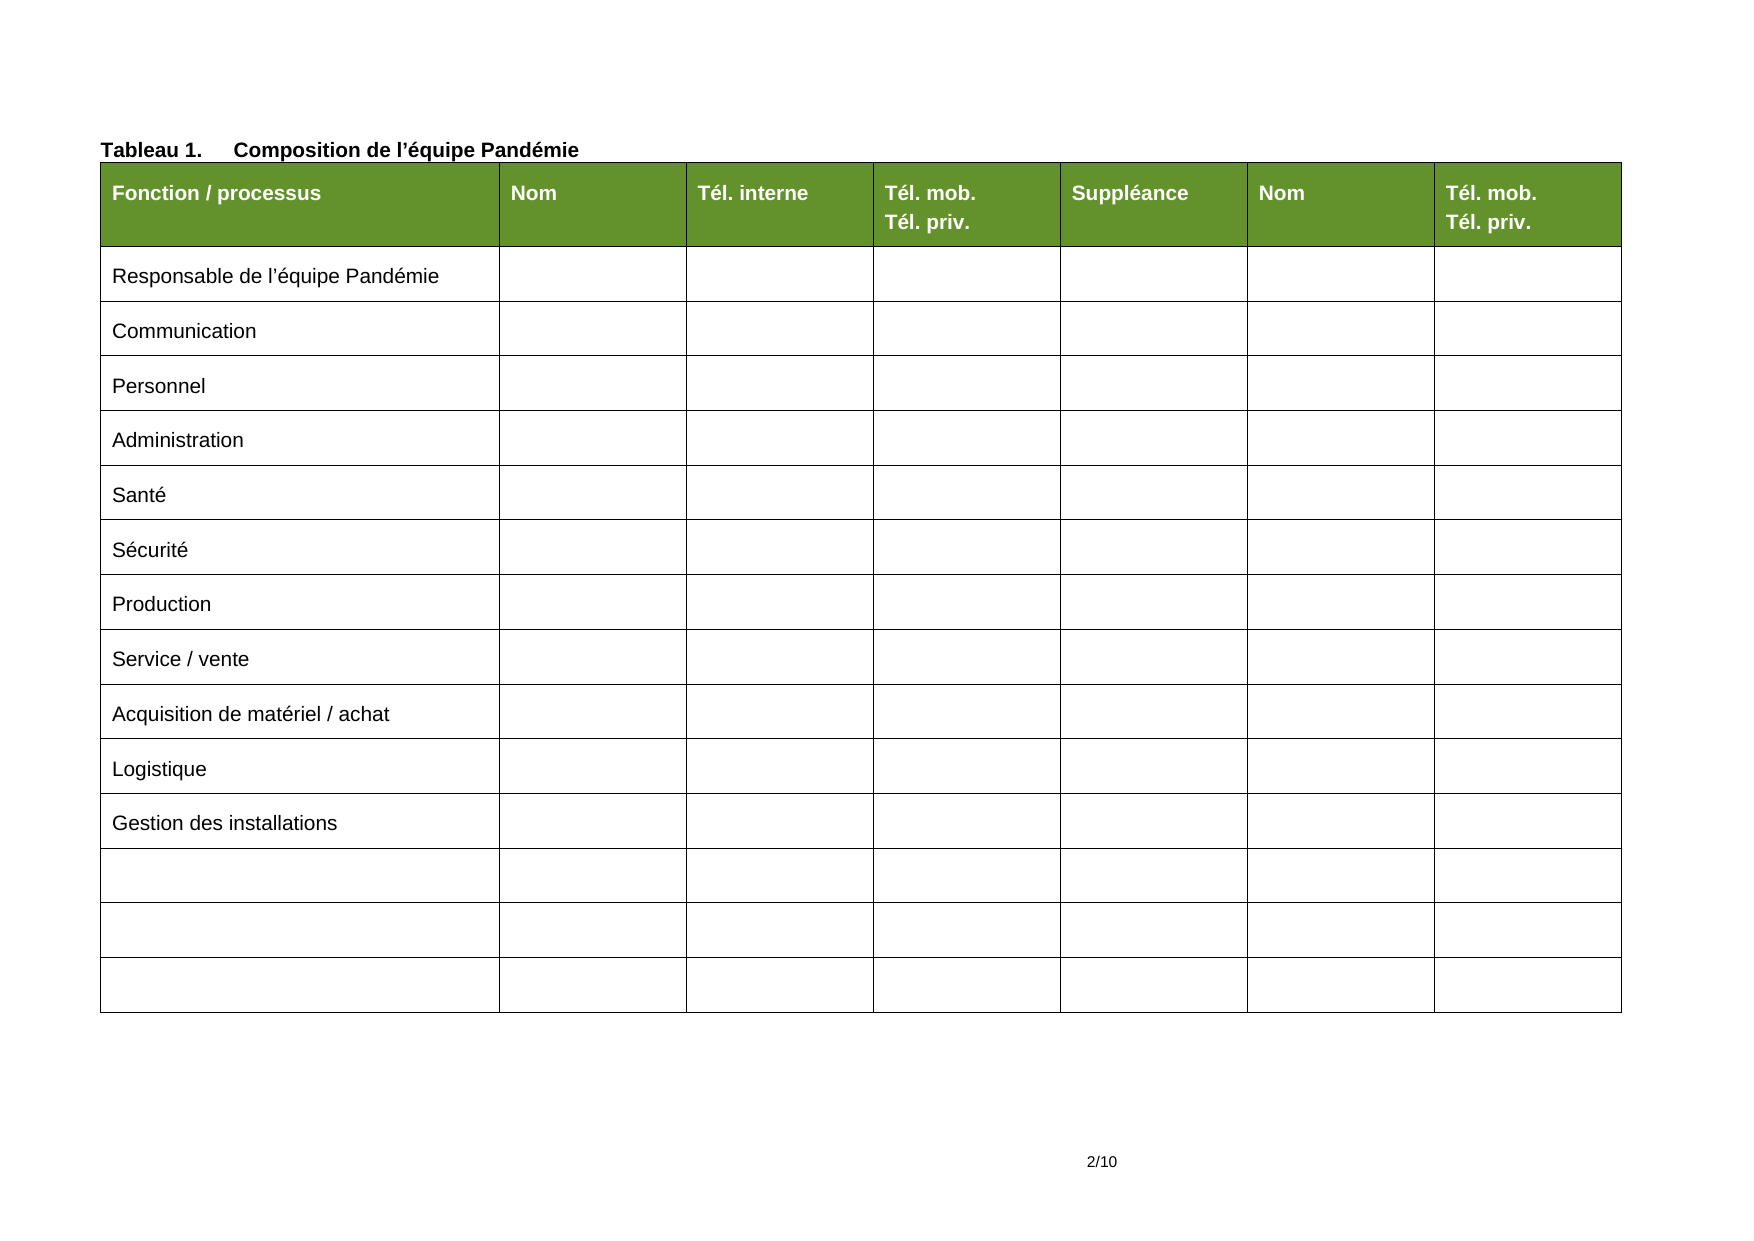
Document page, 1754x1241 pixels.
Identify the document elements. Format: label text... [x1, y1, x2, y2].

table_cell [1435, 849, 1621, 902]
table_cell [1061, 903, 1247, 957]
table_cell Administration [101, 411, 499, 465]
table_cell [101, 849, 499, 902]
table_cell [687, 903, 873, 957]
table_cell [101, 903, 499, 957]
table_cell [1248, 739, 1434, 793]
table_cell [1248, 575, 1434, 629]
table_cell [687, 356, 873, 410]
table_cell Personnel [101, 356, 499, 410]
table_cell Production [101, 575, 499, 629]
table_cell [1061, 685, 1247, 738]
table_cell [874, 575, 1060, 629]
table_cell [1435, 575, 1621, 629]
table_cell Responsable de l’équipe Pandémie [101, 247, 499, 301]
table_cell [874, 958, 1060, 1012]
table_cell [500, 739, 686, 793]
table_cell [874, 411, 1060, 465]
table_cell [1248, 247, 1434, 301]
table_cell [687, 302, 873, 355]
table_cell [1061, 794, 1247, 847]
table_cell [687, 575, 873, 629]
table_cell [500, 356, 686, 410]
table_cell [1061, 739, 1247, 793]
table_cell [1061, 520, 1247, 574]
table_cell Acquisition de matériel / achat [101, 685, 499, 738]
table_cell [874, 903, 1060, 957]
table_header Fonction / processus [101, 163, 499, 246]
table_header Suppléance [1061, 163, 1247, 246]
table_cell Sécurité [101, 520, 499, 574]
table_cell [1061, 411, 1247, 465]
table_cell [687, 466, 873, 519]
table_cell [687, 685, 873, 738]
table_cell [1435, 247, 1621, 301]
table_cell [1248, 685, 1434, 738]
table_cell [687, 630, 873, 683]
table_cell [1061, 575, 1247, 629]
table_cell [1061, 958, 1247, 1012]
table_cell [1248, 794, 1434, 847]
table_cell [500, 958, 686, 1012]
subtitle Tableau 1. Composition de l’équipe Pandémie [100, 133, 1627, 162]
table_cell [687, 794, 873, 847]
table_cell [874, 739, 1060, 793]
table_cell [1061, 302, 1247, 355]
table_cell [500, 520, 686, 574]
table_cell [687, 739, 873, 793]
table_cell [500, 794, 686, 847]
table_cell [500, 247, 686, 301]
table_cell Service / vente [101, 630, 499, 683]
table_cell [1061, 356, 1247, 410]
table_cell [101, 958, 499, 1012]
table_cell [874, 630, 1060, 683]
table_cell [1248, 903, 1434, 957]
table_cell [500, 630, 686, 683]
table_cell [687, 958, 873, 1012]
table_cell Santé [101, 466, 499, 519]
table_cell [1061, 247, 1247, 301]
table_cell [1061, 466, 1247, 519]
table_cell [1061, 630, 1247, 683]
table_cell [500, 685, 686, 738]
table_cell [1435, 958, 1621, 1012]
table_cell [1248, 411, 1434, 465]
table_cell [1248, 466, 1434, 519]
table_cell [1248, 356, 1434, 410]
table_cell [874, 794, 1060, 847]
table_cell [1248, 520, 1434, 574]
table_cell [1435, 794, 1621, 847]
table_cell [874, 849, 1060, 902]
table_cell [874, 247, 1060, 301]
table_cell Communication [101, 302, 499, 355]
table_header Tél. mob. Tél. priv. [874, 163, 1060, 246]
table_header Tél. interne [687, 163, 873, 246]
table_cell [1435, 520, 1621, 574]
table_cell [1435, 302, 1621, 355]
table_cell [1248, 958, 1434, 1012]
table_cell [1435, 466, 1621, 519]
table_cell [874, 520, 1060, 574]
table_cell [1248, 849, 1434, 902]
table_cell [500, 302, 686, 355]
table_cell [1435, 685, 1621, 738]
table_cell [874, 302, 1060, 355]
table_cell [1435, 630, 1621, 683]
table_cell Logistique [101, 739, 499, 793]
table_cell [874, 685, 1060, 738]
table_cell [1061, 849, 1247, 902]
table_cell [500, 411, 686, 465]
table_header Nom [500, 163, 686, 246]
table_cell [500, 903, 686, 957]
table_cell [500, 849, 686, 902]
table_cell [1435, 356, 1621, 410]
table_cell [687, 520, 873, 574]
table_cell [1248, 302, 1434, 355]
table_cell [687, 849, 873, 902]
table_cell [500, 575, 686, 629]
table_header Nom [1248, 163, 1434, 246]
table_cell Gestion des installations [101, 794, 499, 847]
table_cell [500, 466, 686, 519]
table_cell [687, 247, 873, 301]
table_header Tél. mob. Tél. priv. [1435, 163, 1621, 246]
table_cell [1435, 739, 1621, 793]
table_cell [687, 411, 873, 465]
table_cell [1248, 630, 1434, 683]
table_cell [1435, 903, 1621, 957]
table_cell [874, 356, 1060, 410]
table_cell [874, 466, 1060, 519]
table_cell [1435, 411, 1621, 465]
